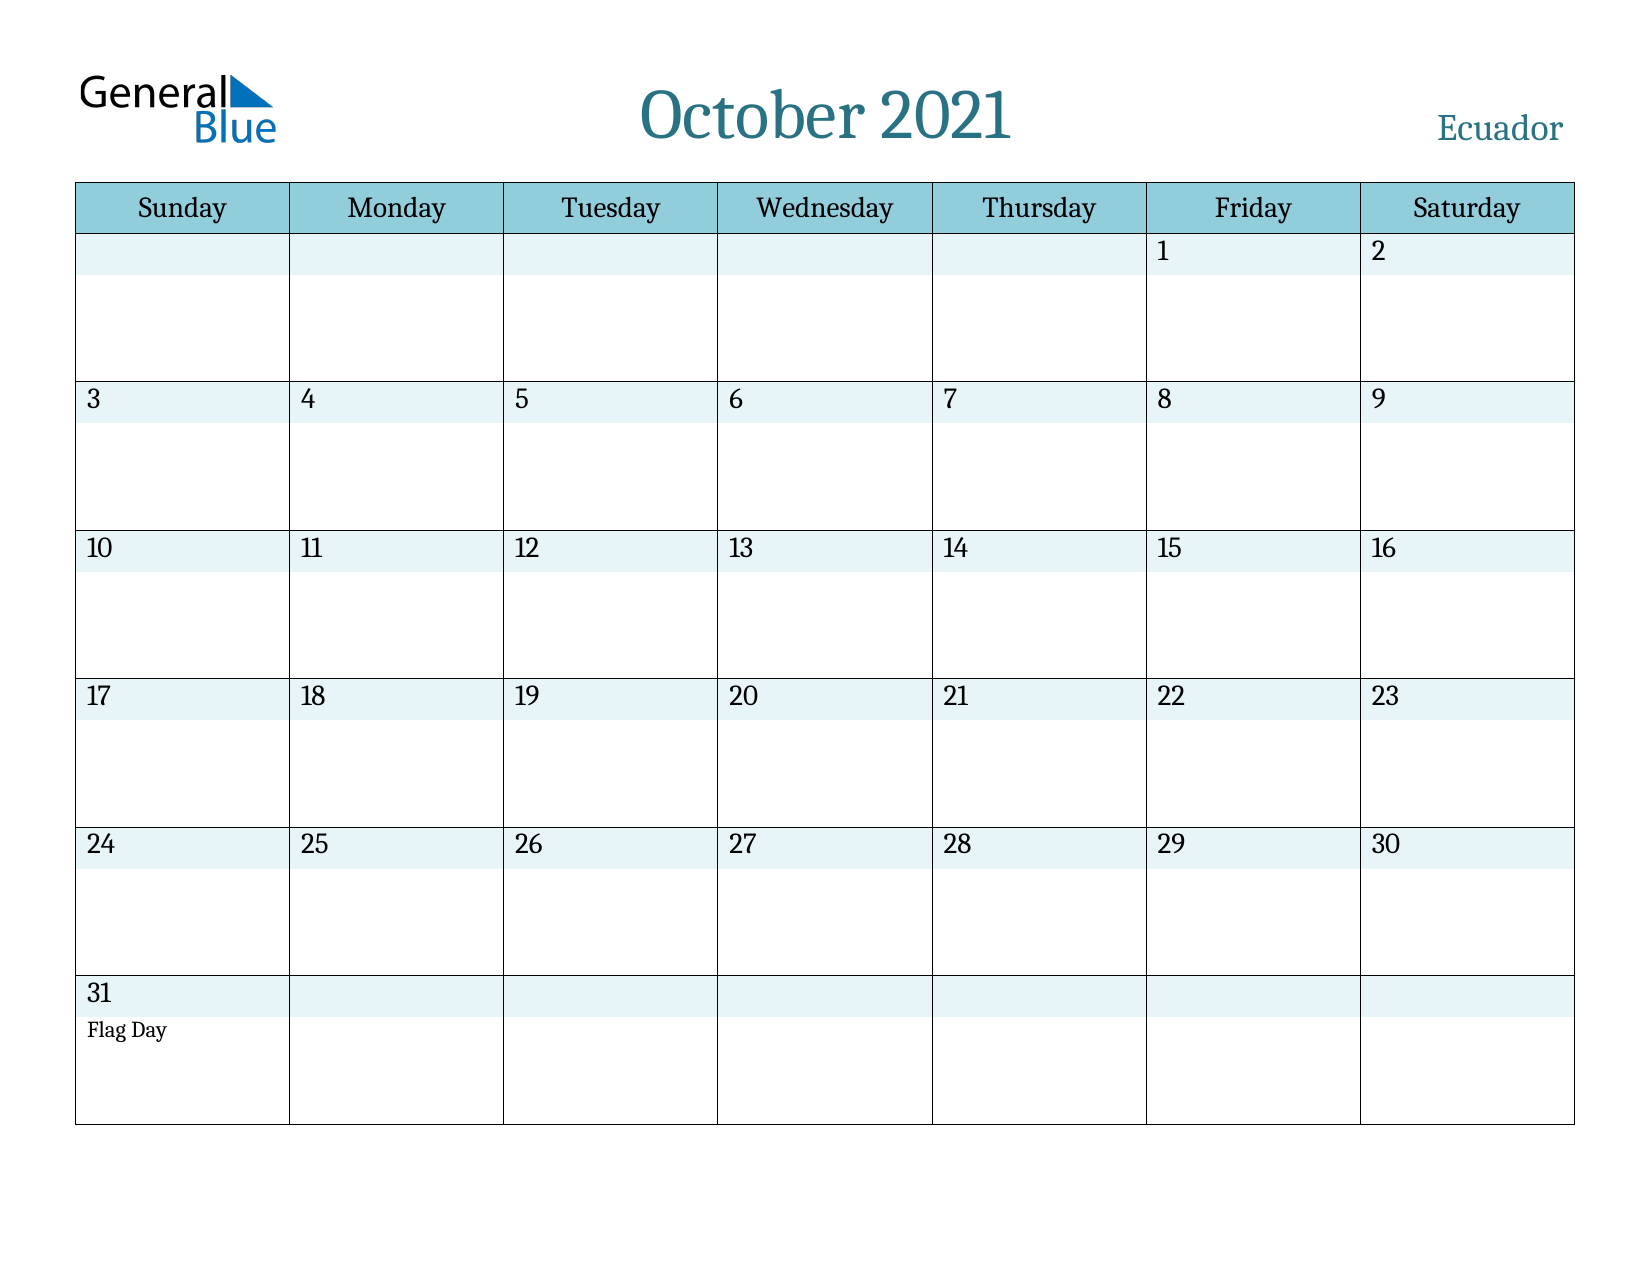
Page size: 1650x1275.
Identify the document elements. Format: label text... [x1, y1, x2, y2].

table_cell [76, 234, 289, 275]
table_cell [933, 720, 1146, 827]
table_cell Wednesday [718, 183, 932, 233]
table_cell [1147, 1017, 1360, 1123]
table_cell Tuesday [504, 183, 717, 233]
table_cell Flag Day [76, 1017, 289, 1123]
table_cell [933, 976, 1146, 1017]
table_cell [718, 1017, 932, 1123]
table_cell 6 [718, 382, 932, 423]
table_cell [504, 976, 717, 1017]
table_cell [1361, 423, 1574, 530]
table_cell [1361, 976, 1574, 1017]
table_cell [1361, 275, 1574, 381]
table_cell [290, 234, 503, 275]
table_cell 24 [76, 828, 289, 869]
table_cell Monday [290, 183, 503, 233]
table_cell [933, 234, 1146, 275]
table_cell [290, 275, 503, 381]
table_cell [504, 275, 717, 381]
table_cell [76, 423, 289, 530]
table_cell [504, 234, 717, 275]
table_cell 9 [1361, 382, 1574, 423]
table_cell [1361, 720, 1574, 827]
table_cell 30 [1361, 828, 1574, 869]
table_cell 26 [504, 828, 717, 869]
table_cell [933, 572, 1146, 678]
table_cell [1361, 1017, 1574, 1123]
table_cell 16 [1361, 531, 1574, 572]
table_cell [1147, 572, 1360, 678]
table_cell 14 [933, 531, 1146, 572]
table_cell 17 [76, 679, 289, 720]
table_cell [933, 869, 1146, 975]
table_cell [504, 869, 717, 975]
table_cell 31 [76, 976, 289, 1017]
table_cell [290, 976, 503, 1017]
table_cell [290, 572, 503, 678]
table_cell [290, 869, 503, 975]
table_cell 18 [290, 679, 503, 720]
table_cell 11 [290, 531, 503, 572]
table_cell 2 [1361, 234, 1574, 275]
table_cell 4 [290, 382, 503, 423]
table_cell 10 [76, 531, 289, 572]
table_cell [718, 275, 932, 381]
table_cell 13 [718, 531, 932, 572]
table_cell [504, 720, 717, 827]
table_cell [76, 869, 289, 975]
table_cell [1361, 572, 1574, 678]
table_cell [76, 720, 289, 827]
table_cell 8 [1147, 382, 1360, 423]
table_header October 2021 [504, 75, 1146, 182]
table_cell 19 [504, 679, 717, 720]
table_cell 1 [1147, 234, 1360, 275]
table_header [76, 75, 503, 182]
table_cell [1147, 976, 1360, 1017]
table_header Ecuador [1146, 75, 1574, 182]
table_cell [718, 720, 932, 827]
table_cell [290, 1017, 503, 1123]
table_cell [1147, 275, 1360, 381]
table_cell 21 [933, 679, 1146, 720]
table_cell [718, 869, 932, 975]
table_cell 7 [933, 382, 1146, 423]
table_cell 5 [504, 382, 717, 423]
table_cell [718, 976, 932, 1017]
table_cell [76, 275, 289, 381]
table_cell 12 [504, 531, 717, 572]
table_cell [1361, 869, 1574, 975]
table_cell [290, 720, 503, 827]
table_cell 28 [933, 828, 1146, 869]
table_cell Sunday [76, 183, 289, 233]
table_cell [933, 275, 1146, 381]
table_cell 23 [1361, 679, 1574, 720]
table_cell [1147, 869, 1360, 975]
table_cell Friday [1147, 183, 1360, 233]
table_cell [1147, 720, 1360, 827]
table_cell [718, 234, 932, 275]
table_cell [504, 572, 717, 678]
table_cell [76, 572, 289, 678]
table_cell [504, 1017, 717, 1123]
table_cell [1147, 423, 1360, 530]
table_cell 20 [718, 679, 932, 720]
table_cell [718, 423, 932, 530]
table_cell [933, 423, 1146, 530]
picture [80, 75, 276, 143]
table_cell Saturday [1361, 183, 1574, 233]
table_cell 22 [1147, 679, 1360, 720]
table_cell 27 [718, 828, 932, 869]
table_cell 15 [1147, 531, 1360, 572]
table_cell [290, 423, 503, 530]
table_cell 25 [290, 828, 503, 869]
table_cell 29 [1147, 828, 1360, 869]
table_cell [933, 1017, 1146, 1123]
table_cell [504, 423, 717, 530]
table_cell [718, 572, 932, 678]
table_cell Thursday [933, 183, 1146, 233]
table_cell 3 [76, 382, 289, 423]
